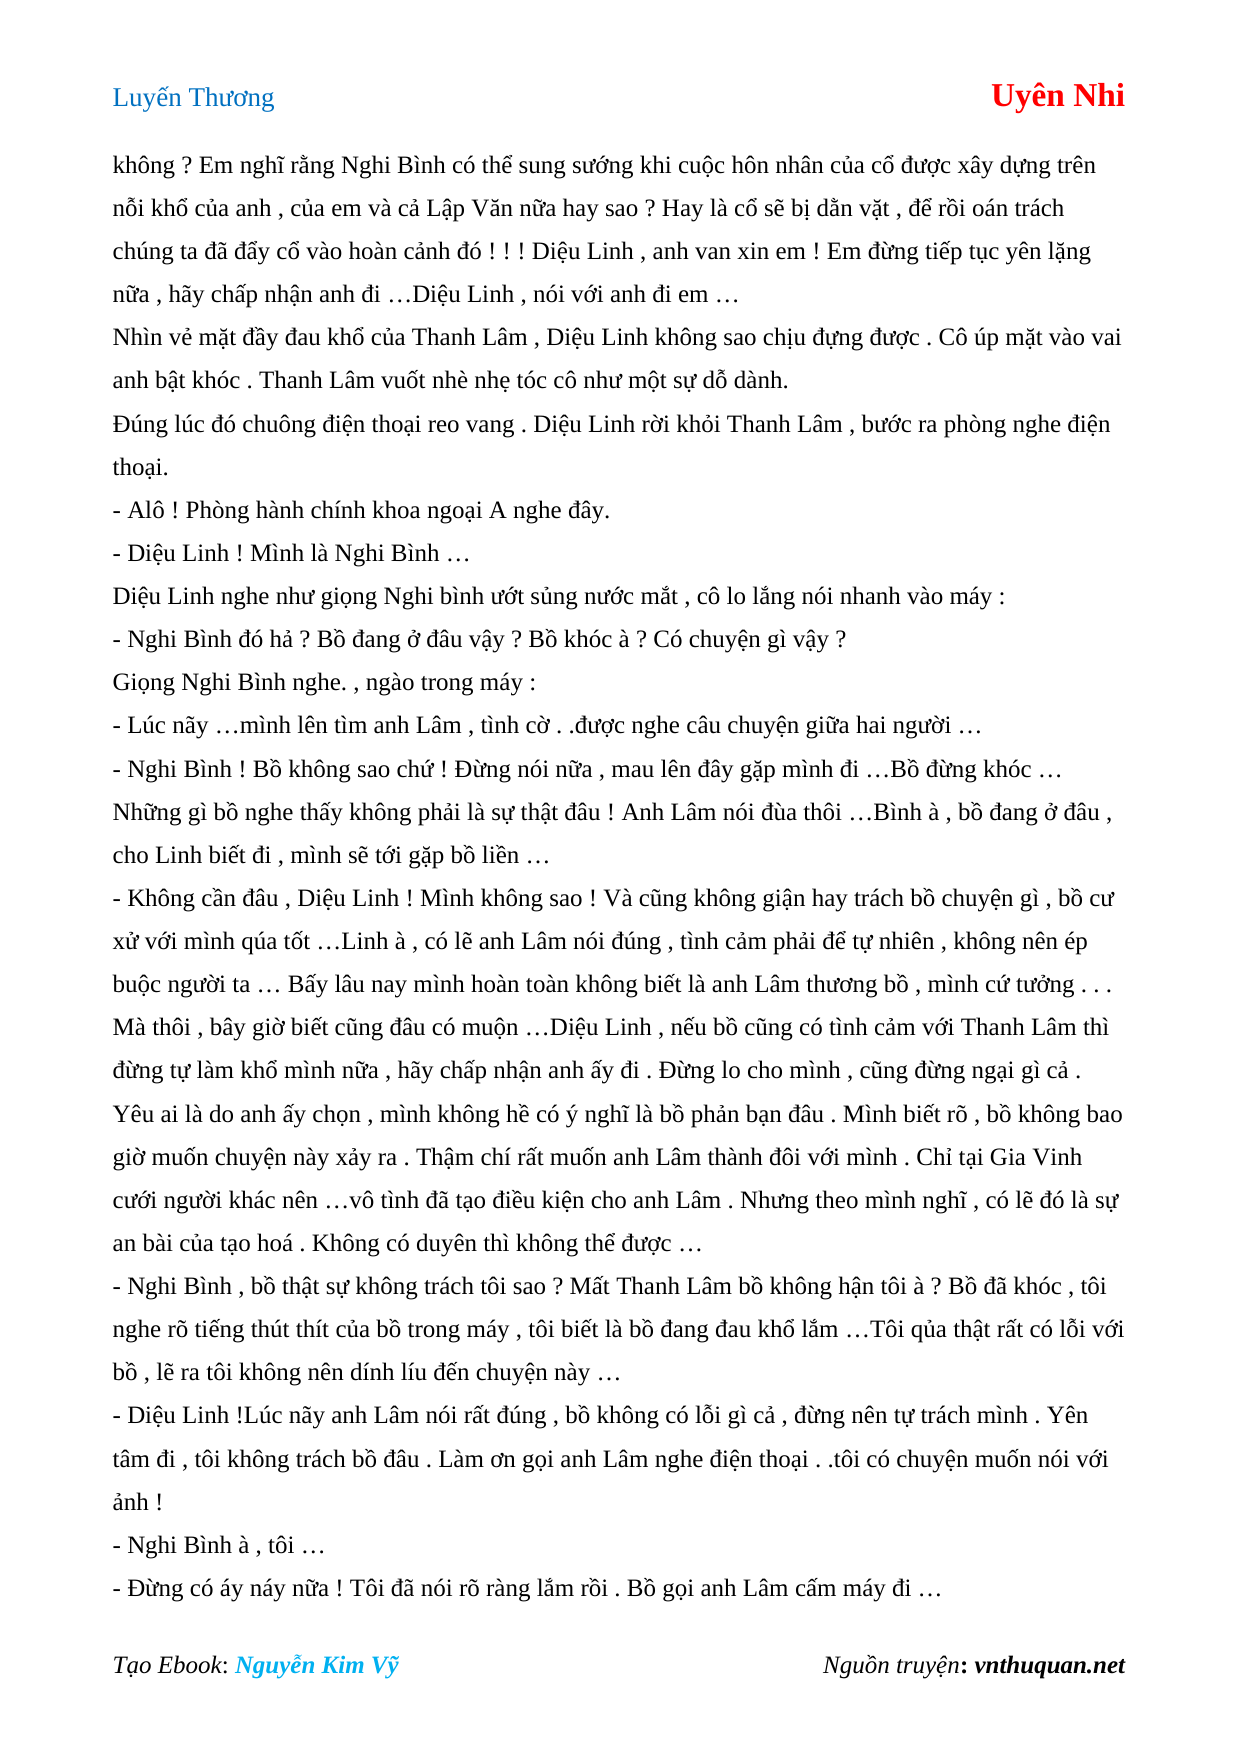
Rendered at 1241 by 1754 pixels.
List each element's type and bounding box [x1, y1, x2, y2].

text [112, 150, 1128, 1602]
